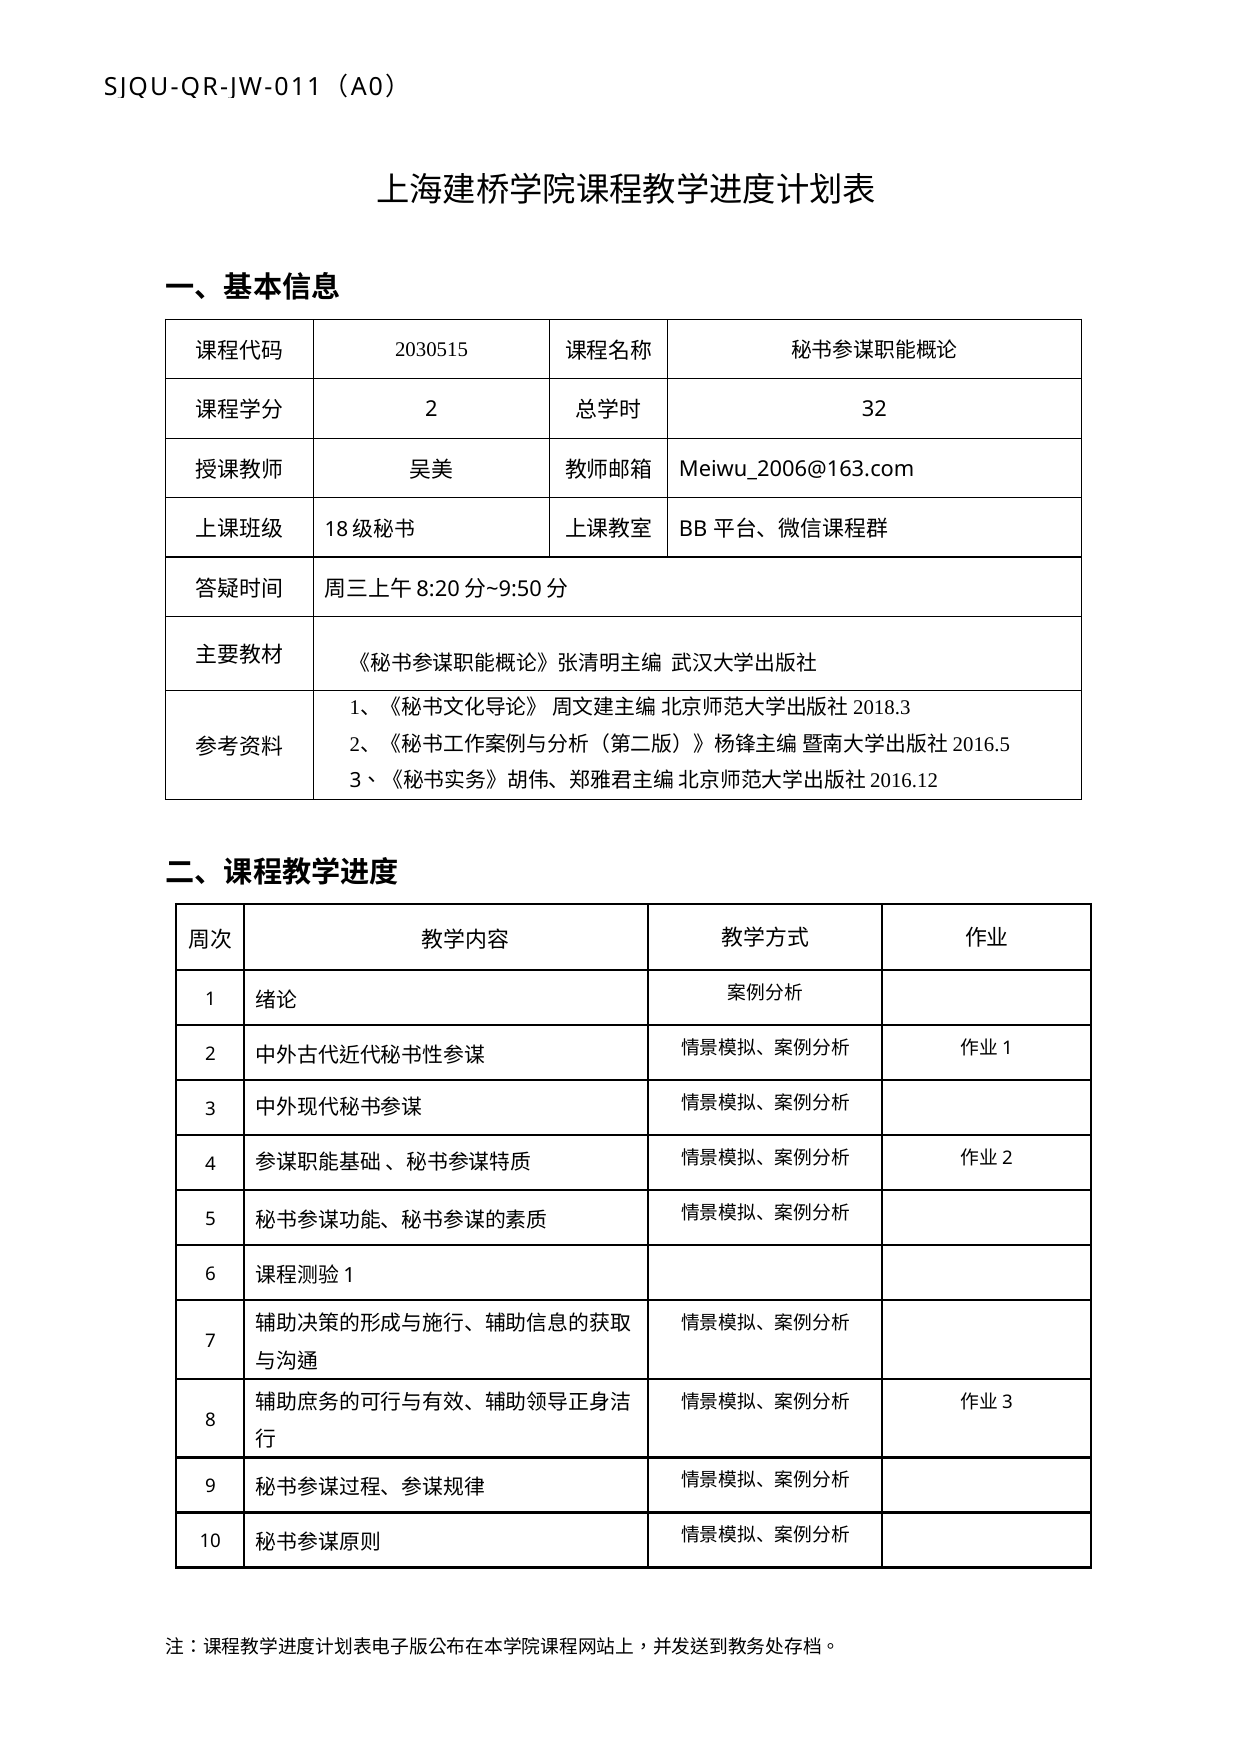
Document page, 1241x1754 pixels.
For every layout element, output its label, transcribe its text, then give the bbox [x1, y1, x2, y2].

text 一、基本信息 [165, 264, 1087, 306]
table_cell 情景模拟、案例分析 [649, 1459, 881, 1511]
table_cell 18级秘书 [314, 498, 549, 556]
table_cell 绪论 [245, 971, 647, 1024]
table_cell 参考资料 [166, 691, 313, 799]
table_cell 《秘书参谋职能概论》张清明主编 武汉大学出版社 [314, 617, 1081, 689]
table_cell 总学时 [550, 379, 667, 437]
table_cell 上课教室 [550, 498, 667, 556]
table_cell [883, 1081, 1090, 1134]
table_cell [883, 1459, 1090, 1511]
table_cell 辅助决策的形成与施行、辅助信息的获取与沟通 [245, 1301, 647, 1378]
table_cell 1 [177, 971, 243, 1024]
table_header 作业 [883, 905, 1090, 969]
table_header 教学内容 [245, 905, 647, 969]
table_cell 6 [177, 1246, 243, 1299]
table_cell 情景模拟、案例分析 [649, 1380, 881, 1456]
table_cell 情景模拟、案例分析 [649, 1026, 881, 1079]
table_cell [883, 1301, 1090, 1378]
table_header 课程代码 [166, 320, 313, 378]
table_cell [649, 1246, 881, 1299]
table_cell 2 [314, 379, 549, 437]
table_cell 秘书参谋原则 [245, 1514, 647, 1566]
table_cell 2 [177, 1026, 243, 1079]
table_cell 周三上午8:20分~9:50分 [314, 558, 1081, 616]
table_cell 情景模拟、案例分析 [649, 1136, 881, 1189]
table_cell 作业3 [883, 1380, 1090, 1456]
table_cell 7 [177, 1301, 243, 1378]
table_cell 8 [177, 1380, 243, 1456]
table_cell 情景模拟、案例分析 [649, 1514, 881, 1566]
table_cell 情景模拟、案例分析 [649, 1081, 881, 1134]
table_cell 9 [177, 1459, 243, 1511]
table_header 秘书参谋职能概论 [668, 320, 1081, 378]
table_cell 参谋职能基础 、秘书参谋特质 [245, 1136, 647, 1189]
table_cell 情景模拟、案例分析 [649, 1191, 881, 1244]
table_cell 32 [668, 379, 1081, 437]
table_cell 教师邮箱 [550, 439, 667, 497]
table_cell 课程测验1 [245, 1246, 647, 1299]
table_cell 5 [177, 1191, 243, 1244]
table_cell 《秘书文化导论》 周文建主编 北京师范大学出版社 2018.3 《秘书工作案例与分析（第二版）》杨锋主编 暨南大学出版社 2016.5 《秘书实务》胡伟、郑雅君主编 北京师范大学出版社2016.12 [314, 691, 1081, 799]
table_cell Meiwu_2006@163.com [668, 439, 1081, 497]
table_cell 4 [177, 1136, 243, 1189]
table_cell 中外现代秘书参谋 [245, 1081, 647, 1134]
table_cell 授课教师 [166, 439, 313, 497]
table_cell 答疑时间 [166, 558, 313, 616]
table_header 2030515 [314, 320, 549, 378]
table_cell 吴美 [314, 439, 549, 497]
table_cell 作业2 [883, 1136, 1090, 1189]
table_cell 案例分析 [649, 971, 881, 1024]
table_header 周次 [177, 905, 243, 969]
table_cell 课程学分 [166, 379, 313, 437]
table_cell 秘书参谋过程、参谋规律 [245, 1459, 647, 1511]
table_cell 3 [177, 1081, 243, 1134]
table_cell 作业1 [883, 1026, 1090, 1079]
table_cell 10 [177, 1514, 243, 1566]
table_cell 主要教材 [166, 617, 313, 689]
table_cell 秘书参谋功能、秘书参谋的素质 [245, 1191, 647, 1244]
table_cell 上课班级 [166, 498, 313, 556]
table_cell [883, 1191, 1090, 1244]
table_cell [883, 1246, 1090, 1299]
text 上海建桥学院课程教学进度计划表 [165, 163, 1087, 211]
table_cell BB 平台、微信课程群 [668, 498, 1081, 556]
text 二、课程教学进度 [165, 848, 1087, 890]
table_cell 辅助庶务的可行与有效、辅助领导正身洁行 [245, 1380, 647, 1456]
table_header 课程名称 [550, 320, 667, 378]
table_cell [883, 1514, 1090, 1566]
table_cell [883, 971, 1090, 1024]
table_cell 中外古代近代秘书性参谋 [245, 1026, 647, 1079]
table_cell 情景模拟、案例分析 [649, 1301, 881, 1378]
table_header 教学方式 [649, 905, 881, 969]
